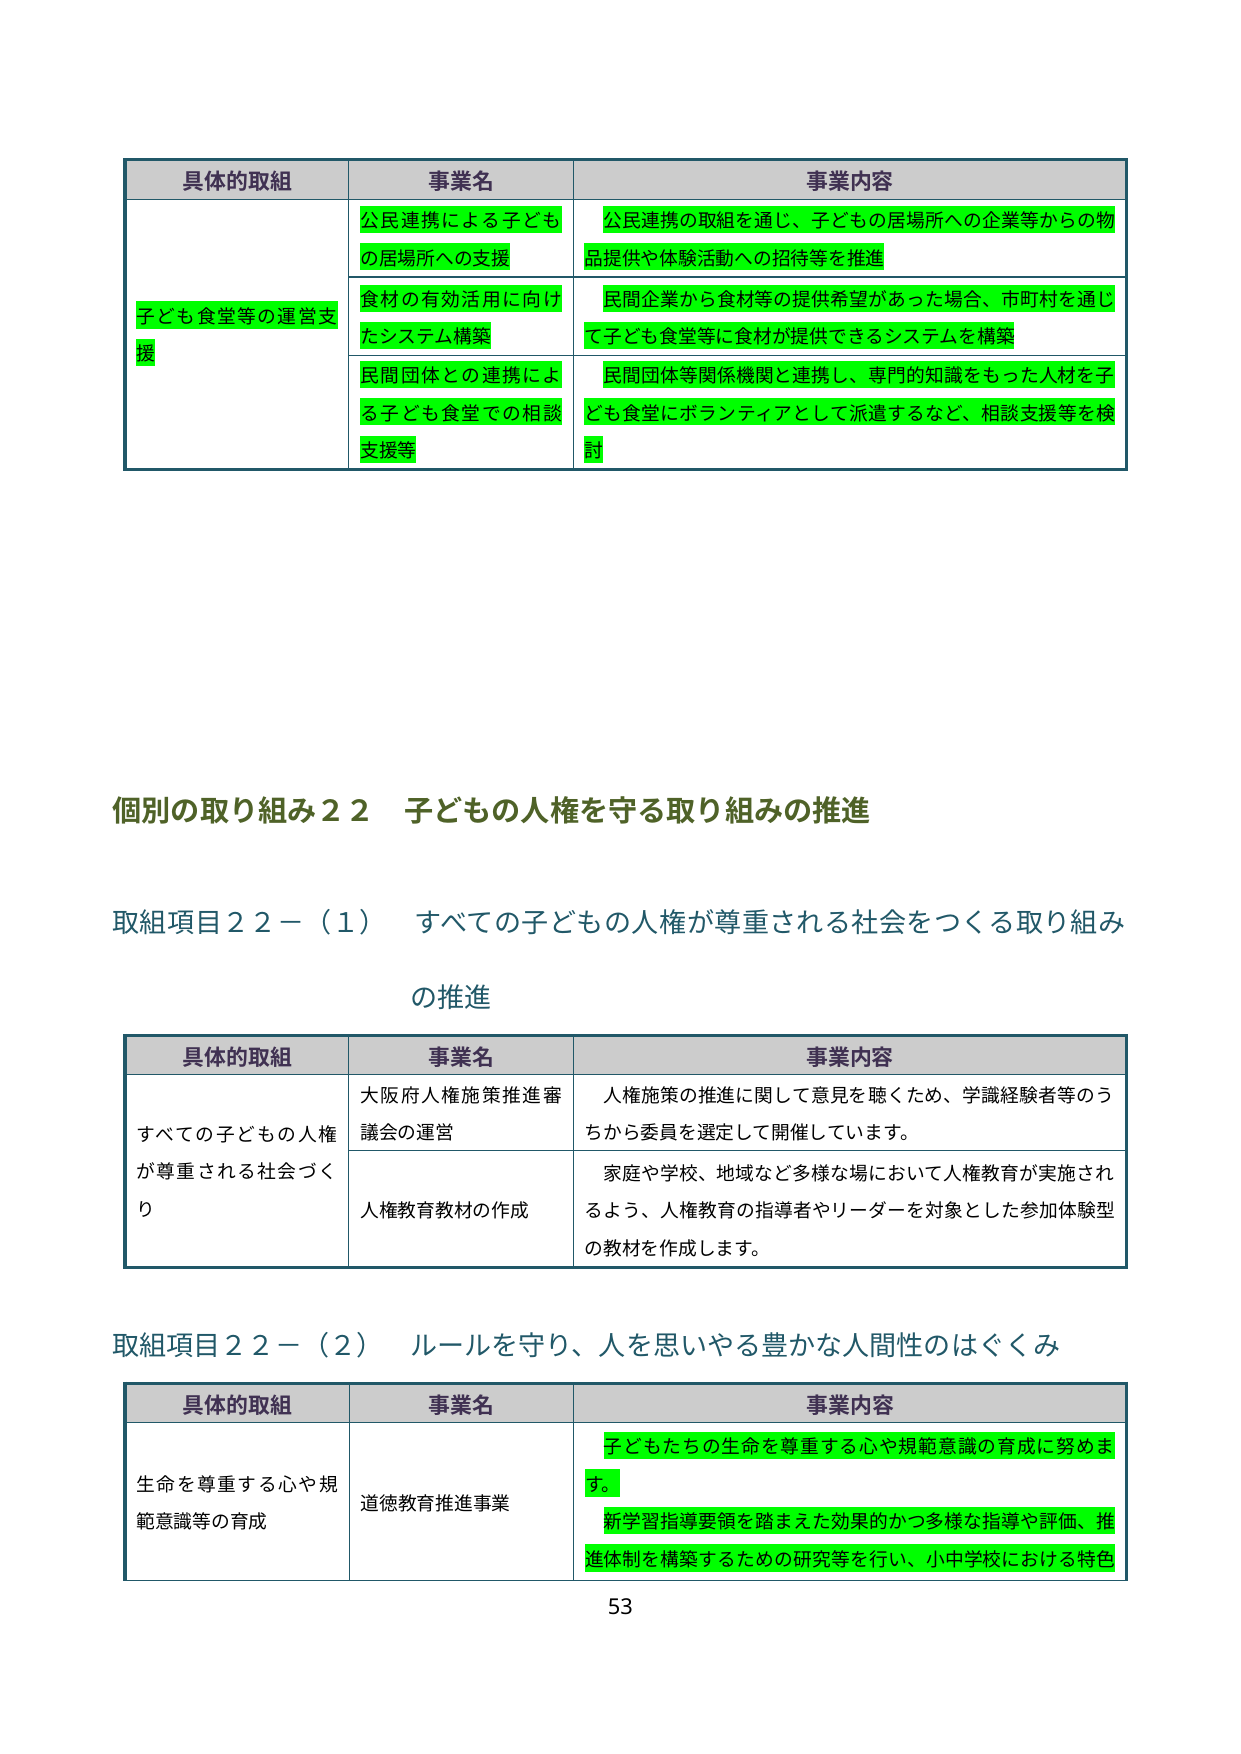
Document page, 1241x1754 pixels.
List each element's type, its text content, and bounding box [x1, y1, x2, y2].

table_cell 大阪府人権施策推進審議会の運営 [349, 1075, 573, 1150]
table_cell 道徳教育推進事業 [350, 1423, 573, 1580]
table_header 具体的取組 [127, 1037, 348, 1074]
table_cell 家庭や学校、地域など多様な場において人権教育が実施されるよう、人権教育の指導者やリーダーを対象とした参加体験型の教材を作成します。 [574, 1151, 1125, 1266]
table_header 事業名 [349, 1037, 573, 1074]
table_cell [574, 1423, 1125, 1580]
table_cell 民間企業から食材等の提供希望があった場合、市町村を通じて子ども食堂等に食材が提供できるシステムを構築 [574, 278, 1125, 354]
table_header 事業内容 [574, 161, 1125, 199]
table_cell 食材の有効活用に向けたシステム構築 [349, 278, 573, 354]
text 取組項目２２－（１） すべての子どもの人権が尊重される社会をつくる取り組みの推進 [112, 884, 1128, 1034]
table_header 事業内容 [574, 1385, 1125, 1422]
table_header 事業名 [350, 1385, 573, 1422]
table_cell 民間団体との連携による子ども食堂での相談支援等 [349, 356, 573, 468]
table_cell 生命を尊重する心や規範意識等の育成 [127, 1423, 349, 1580]
table_header 具体的取組 [127, 1385, 349, 1422]
text 個別の取り組み２２ 子どもの人権を守る取り組みの推進 [112, 771, 1128, 846]
table_cell 民間団体等関係機関と連携し、専門的知識をもった人材を子ども食堂にボランティアとして派遣するなど、相談支援等を検討 [574, 356, 1125, 468]
table_header 事業内容 [574, 1037, 1125, 1074]
table_cell 子ども食堂等の運営支援 [127, 200, 348, 468]
table_header 事業名 [349, 161, 573, 199]
table_cell 公民連携の取組を通じ、子どもの居場所への企業等からの物品提供や体験活動への招待等を推進 [574, 200, 1125, 276]
table_cell 人権施策の推進に関して意見を聴くため、学識経験者等のうちから委員を選定して開催しています。 [574, 1075, 1125, 1150]
table_header 具体的取組 [127, 161, 348, 199]
table_cell 公民連携による子どもの居場所への支援 [349, 200, 573, 276]
text 取組項目２２－（２） ルールを守り、人を思いやる豊かな人間性のはぐくみ [112, 1307, 1128, 1382]
table_cell すべての子どもの人権が尊重される社会づくり [127, 1075, 348, 1266]
table_cell 人権教育教材の作成 [349, 1151, 573, 1266]
